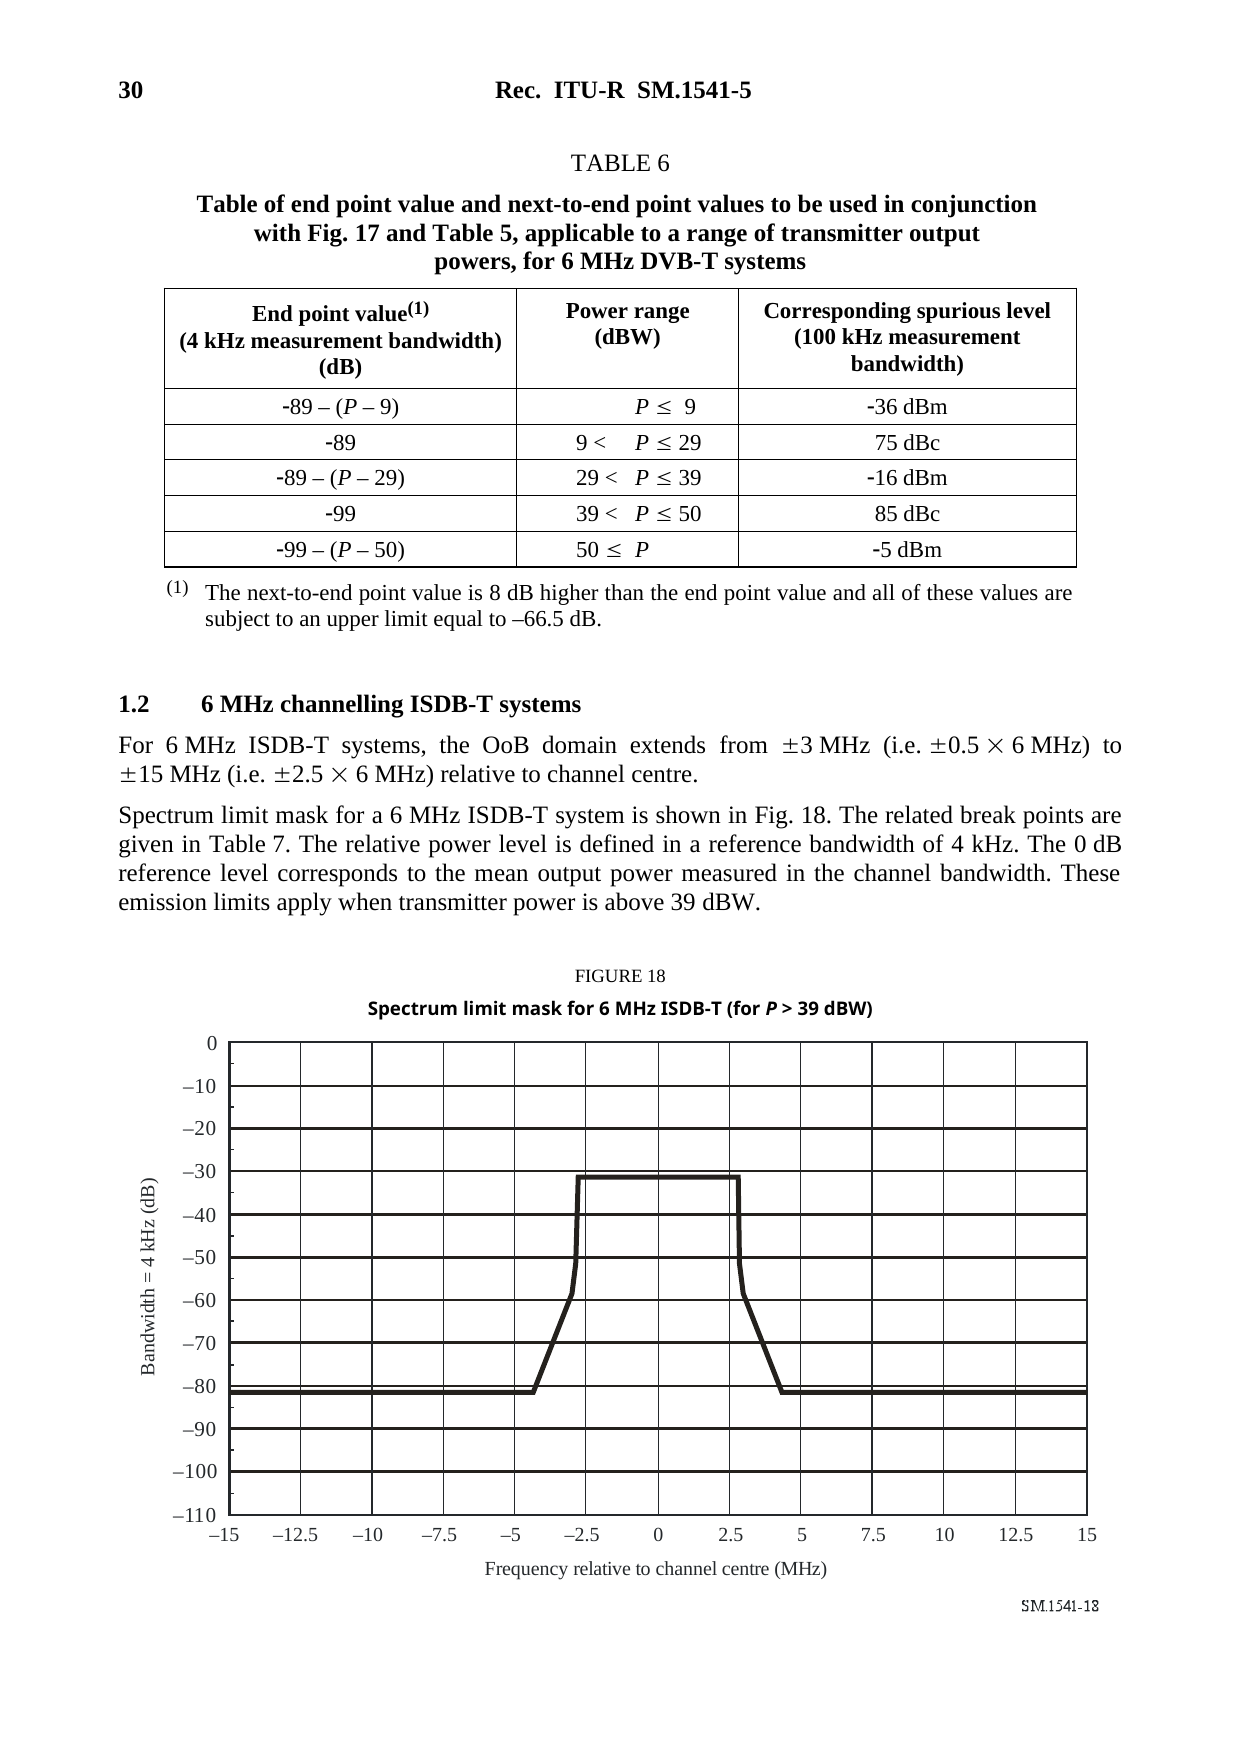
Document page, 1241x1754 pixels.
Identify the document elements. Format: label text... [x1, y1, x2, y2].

table_header End point value(1) (4 kHz measurement bandwidth) (dB) [165, 289, 516, 388]
text TABLE 6 [118, 148, 1122, 176]
table_cell 29 < P 39 [517, 460, 738, 495]
table_cell 36 dBm [739, 389, 1076, 423]
title Table of end point value and next-to-end point values to be used in conjunction with Fig. 17 and Table 5, applicable to a range of transmitter output powers, for 6 MHz DVB-T systems [118, 189, 1122, 275]
table_cell 39 < P 50 [517, 496, 738, 531]
table_cell 5 dBm [739, 532, 1076, 566]
table_cell 99 – (P – 50) [165, 532, 516, 566]
table_cell 75 dBc [739, 425, 1076, 459]
text For 6 MHz ISDB-T systems, the OoB domain extends from 3 MHz (i.e. 0.5 6 MHz) to 15 MHz (i.e. 2.5 6 MHz) relative to channel centre. [118, 730, 1122, 788]
table_cell P 9 [517, 389, 738, 423]
table_cell 89 [165, 425, 516, 459]
table_cell 99 [165, 496, 516, 531]
table_cell 9 < P 29 [517, 425, 738, 459]
table_cell 85 dBc [739, 496, 1076, 531]
table_cell 16 dBm [739, 460, 1076, 495]
text Spectrum limit mask for a 6 MHz ISDB-T system is shown in Fig. 18. The related break points are given in Table 7. The relative power level is defined in a reference bandwidth of 4 kHz. The 0 dB reference level corresponds to the mean output power measured in the channel bandwidth. These emission limits apply when transmitter power is above 39 dBW. [118, 800, 1122, 915]
table_cell 89 – (P – 29) [165, 460, 516, 495]
text FIGURE 18 [118, 965, 1122, 987]
table_header Corresponding spurious level (100 kHz measurement bandwidth) [739, 289, 1076, 388]
table_cell (1) The next-to-end point value is 8 dB higher than the end point value and all of these values are subject to an upper limit equal to –66.5 dB. [164, 568, 1076, 632]
table_header Power range (dBW) [517, 289, 738, 388]
table_cell 50 P [517, 532, 738, 566]
subtitle 1.2 6 MHz channelling ISDB-T systems [118, 689, 1122, 718]
title Spectrum limit mask for 6 MHz ISDB-T (for P > 39 dBW) [118, 995, 1122, 1021]
table_cell 89 – (P – 9) [165, 389, 516, 423]
